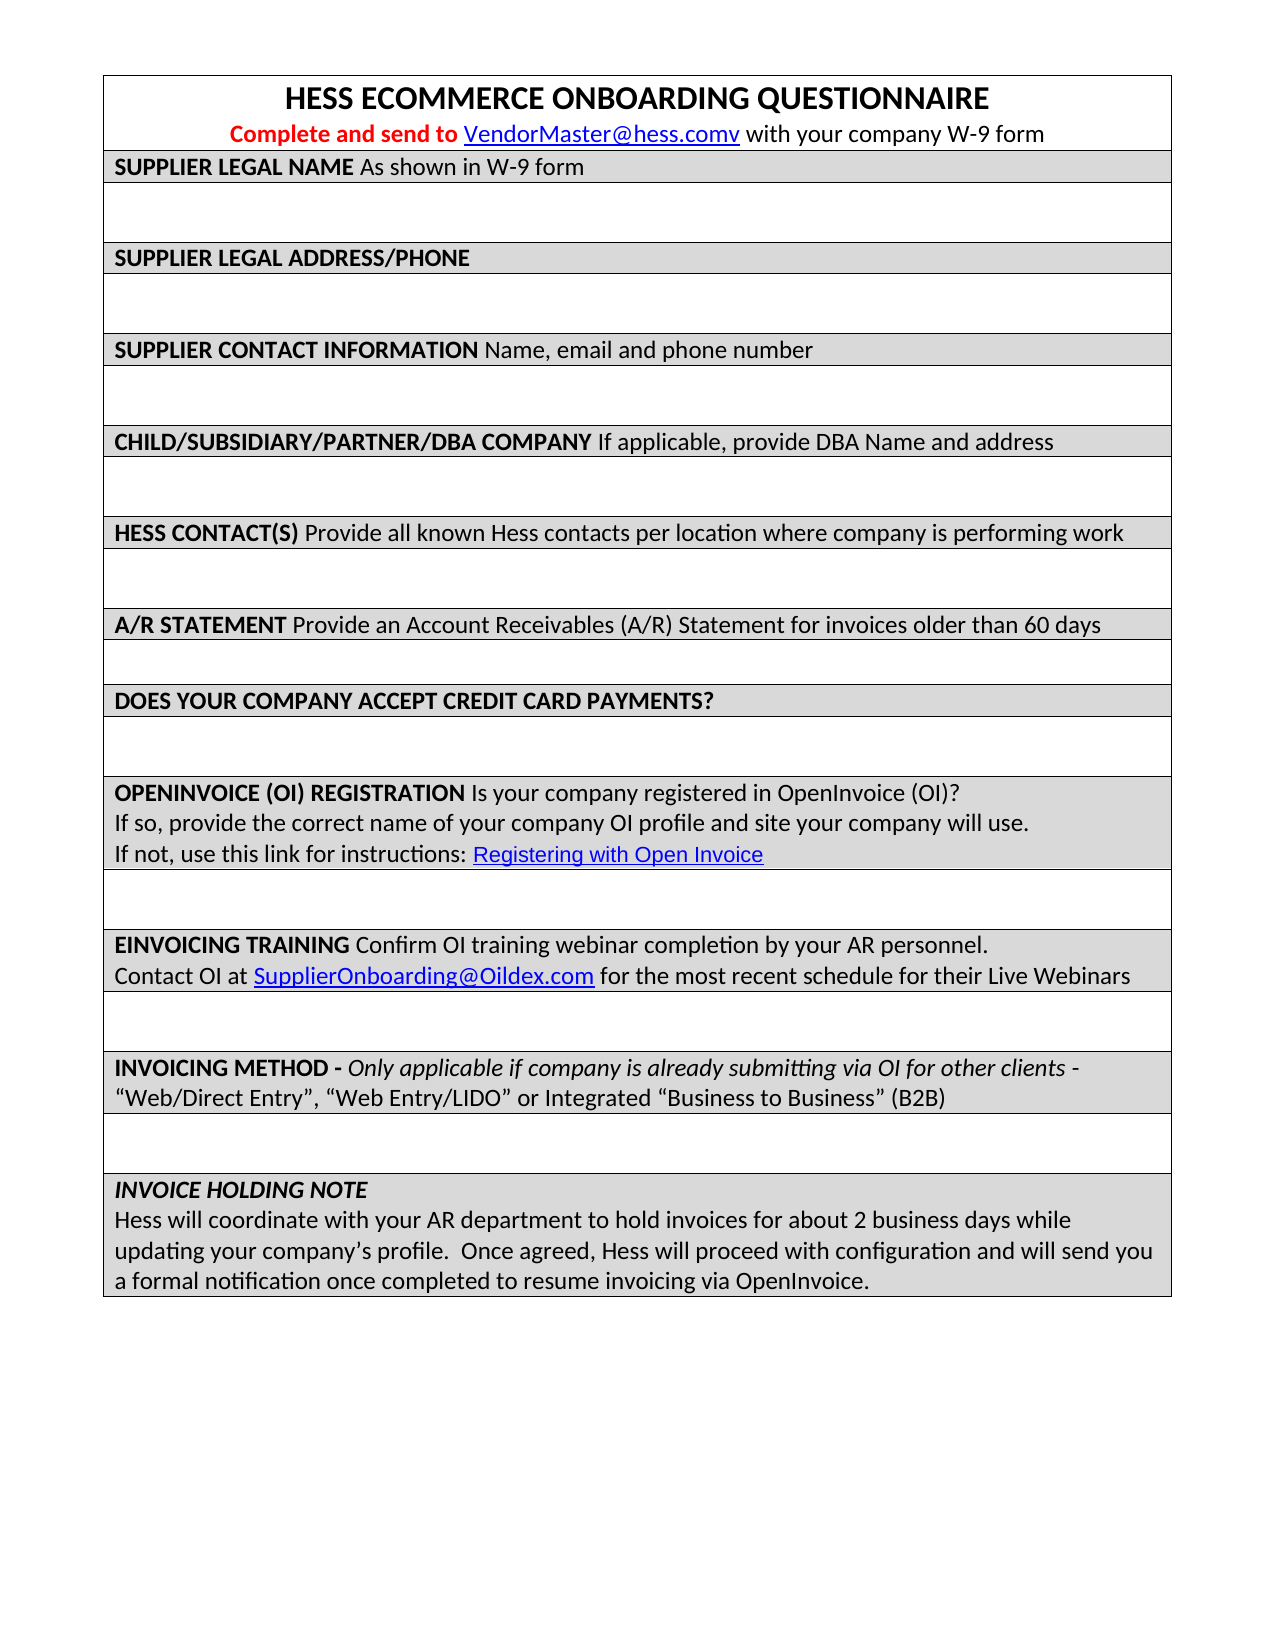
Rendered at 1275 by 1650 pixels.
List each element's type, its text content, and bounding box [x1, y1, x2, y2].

table_cell SUPPLIER LEGAL ADDRESS/PHONE [104, 243, 1171, 273]
table_cell [104, 717, 1171, 776]
table_header HESS ECOMMERCE ONBOARDING QUESTIONNAIRE Complete and send to VendorMaster@hess.comv with your company W-9 form [104, 76, 1171, 150]
table_cell A/R STATEMENT Provide an Account Receivables (A/R) Statement for invoices older than 60 days [104, 609, 1171, 639]
table_cell [104, 183, 1171, 242]
table_cell [104, 366, 1171, 425]
table_cell [104, 640, 1171, 684]
table_cell [104, 274, 1171, 333]
table_cell [104, 457, 1171, 516]
table_cell [104, 992, 1171, 1051]
table_cell SUPPLIER LEGAL NAME As shown in W-9 form [104, 151, 1171, 182]
table_cell [104, 870, 1171, 928]
table_cell [104, 549, 1171, 608]
table_cell DOES YOUR COMPANY ACCEPT CREDIT CARD PAYMENTS? [104, 685, 1171, 716]
table_cell HESS CONTACT(S) Provide all known Hess contacts per location where company is performing work [104, 517, 1171, 548]
table_cell INVOICE HOLDING NOTE Hess will coordinate with your AR department to hold invoices for about 2 business days while updating your company’s profile. Once agreed, Hess will proceed with configuration and will send you a formal notification once completed to resume invoicing via OpenInvoice. [104, 1174, 1171, 1296]
table_cell CHILD/SUBSIDIARY/PARTNER/DBA COMPANY If applicable, provide DBA Name and address [104, 426, 1171, 456]
table_cell INVOICING METHOD - Only applicable if company is already submitting via OI for other clients - “Web/Direct Entry”, “Web Entry/LIDO” or Integrated “Business to Business” (B2B) [104, 1052, 1171, 1113]
table_cell EINVOICING TRAINING Confirm OI training webinar completion by your AR personnel. Contact OI at SupplierOnboarding@Oildex.com for the most recent schedule for their Live Webinars [104, 930, 1171, 991]
table_cell [104, 1114, 1171, 1173]
table_cell SUPPLIER CONTACT INFORMATION Name, email and phone number [104, 334, 1171, 365]
table_cell OPENINVOICE (OI) REGISTRATION Is your company registered in OpenInvoice (OI)? If so, provide the correct name of your company OI profile and site your company will use. If not, use this link for instructions: Registering with Open Invoice [104, 777, 1171, 868]
